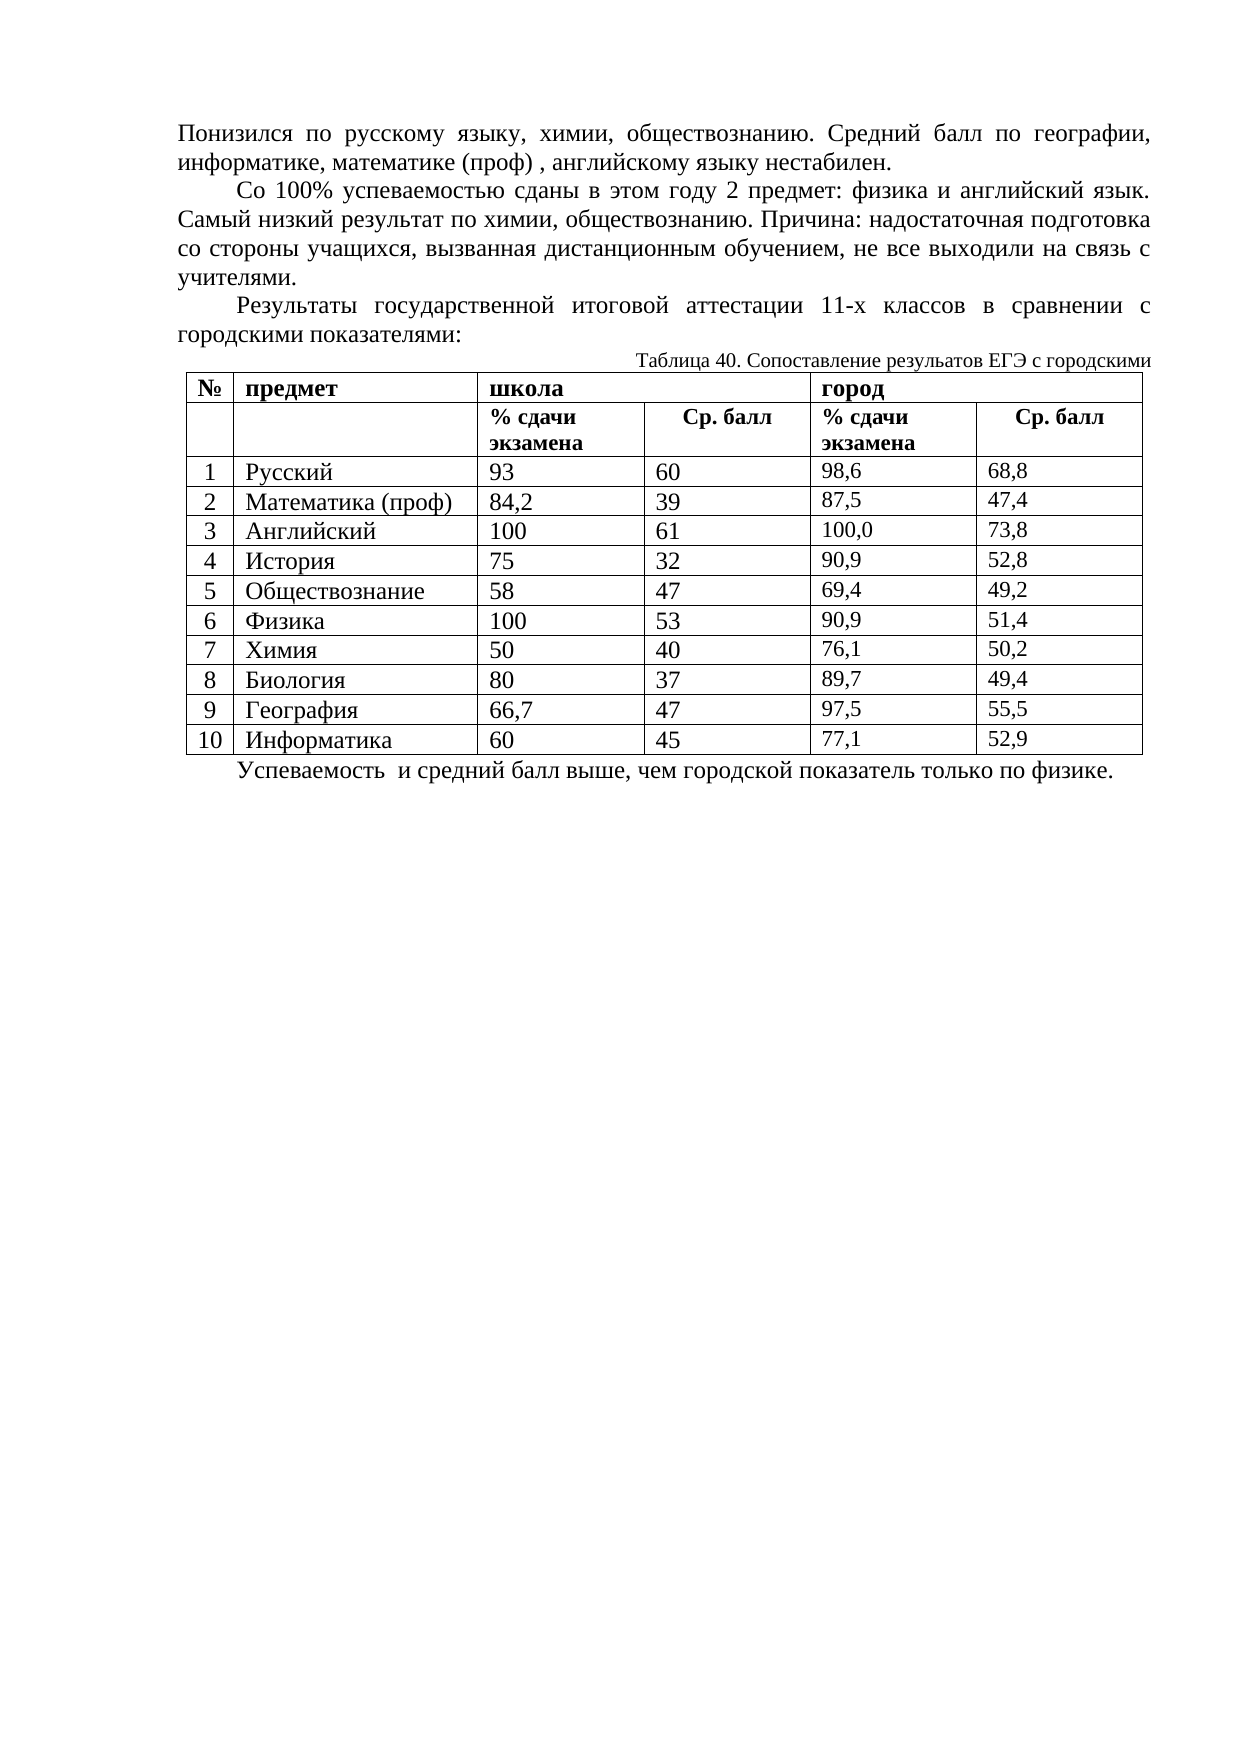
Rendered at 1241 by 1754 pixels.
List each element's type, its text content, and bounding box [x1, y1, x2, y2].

table_cell Математика (проф) [234, 487, 477, 515]
table_cell 52,9 [977, 725, 1142, 754]
table_cell 50 [478, 636, 644, 664]
table_cell Информатика [234, 725, 477, 754]
table_cell 55,5 [977, 695, 1142, 724]
table_cell 89,7 [811, 665, 976, 694]
table_cell 73,8 [977, 516, 1142, 545]
table_cell 97,5 [811, 695, 976, 724]
table_cell 75 [478, 546, 644, 575]
table_cell Ср. балл [645, 403, 810, 456]
table_cell 100 [478, 516, 644, 545]
table_cell Русский [234, 457, 477, 486]
table_cell 39 [645, 487, 810, 515]
table_cell 4 [187, 546, 233, 575]
table_cell 76,1 [811, 636, 976, 664]
table_cell Ср. балл [977, 403, 1142, 456]
text Со 100% успеваемостью сданы в этом году 2 предмет: физика и английский язык. Самый низкий результат по химии, обществознанию. Причина: надостаточная подготовка со стороны учащихся, вызванная дистанционным обучением, не все выходили на связь с учителями. [177, 176, 1152, 291]
table_cell 77,1 [811, 725, 976, 754]
table_header предмет [234, 373, 477, 402]
table_header школа [478, 373, 810, 402]
table_header город [811, 373, 1142, 402]
table_cell История [234, 546, 477, 575]
table_cell 50,2 [977, 636, 1142, 664]
table_cell Обществознание [234, 576, 477, 605]
table_header № [187, 373, 233, 402]
table_cell 10 [187, 725, 233, 754]
table_cell 90,9 [811, 546, 976, 575]
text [177, 118, 1152, 176]
table_cell [187, 403, 233, 456]
table_cell 8 [187, 665, 233, 694]
table_cell Биология [234, 665, 477, 694]
table_cell 6 [187, 606, 233, 634]
table_cell 60 [645, 457, 810, 486]
table_cell 1 [187, 457, 233, 486]
table_cell 37 [645, 665, 810, 694]
table_cell 68,8 [977, 457, 1142, 486]
table_cell 3 [187, 516, 233, 545]
table_cell 49,2 [977, 576, 1142, 605]
table_cell 98,6 [811, 457, 976, 486]
table_cell 49,4 [977, 665, 1142, 694]
table_cell 87,5 [811, 487, 976, 515]
table_cell 58 [478, 576, 644, 605]
table_cell 100 [478, 606, 644, 634]
table_cell 90,9 [811, 606, 976, 634]
table_cell 53 [645, 606, 810, 634]
table_cell % сдачи экзамена [478, 403, 644, 456]
text Таблица 40. Сопоставление резульатов ЕГЭ с городскими [177, 348, 1152, 372]
table_cell География [234, 695, 477, 724]
table_cell 69,4 [811, 576, 976, 605]
table_cell 100,0 [811, 516, 976, 545]
table_cell 5 [187, 576, 233, 605]
table_cell 47 [645, 576, 810, 605]
table_cell 47 [645, 695, 810, 724]
table_cell Химия [234, 636, 477, 664]
table_cell 9 [187, 695, 233, 724]
text Результаты государственной итоговой аттестации 11-х классов в сравнении с городскими показателями: [177, 291, 1152, 348]
text Успеваемость и средний балл выше, чем городской показатель только по физике. [177, 755, 1152, 783]
table_cell Английский [234, 516, 477, 545]
table_cell 40 [645, 636, 810, 664]
table_cell 47,4 [977, 487, 1142, 515]
table_cell 93 [478, 457, 644, 486]
table_cell 84,2 [478, 487, 644, 515]
table_cell 66,7 [478, 695, 644, 724]
table_cell Физика [234, 606, 477, 634]
table_cell % сдачи экзамена [811, 403, 976, 456]
table_cell [234, 403, 477, 456]
table_cell 51,4 [977, 606, 1142, 634]
table_cell 32 [645, 546, 810, 575]
table_cell 52,8 [977, 546, 1142, 575]
table_cell 61 [645, 516, 810, 545]
table_cell 2 [187, 487, 233, 515]
table_cell 80 [478, 665, 644, 694]
table_cell 60 [478, 725, 644, 754]
table_cell 7 [187, 636, 233, 664]
table_cell 45 [645, 725, 810, 754]
